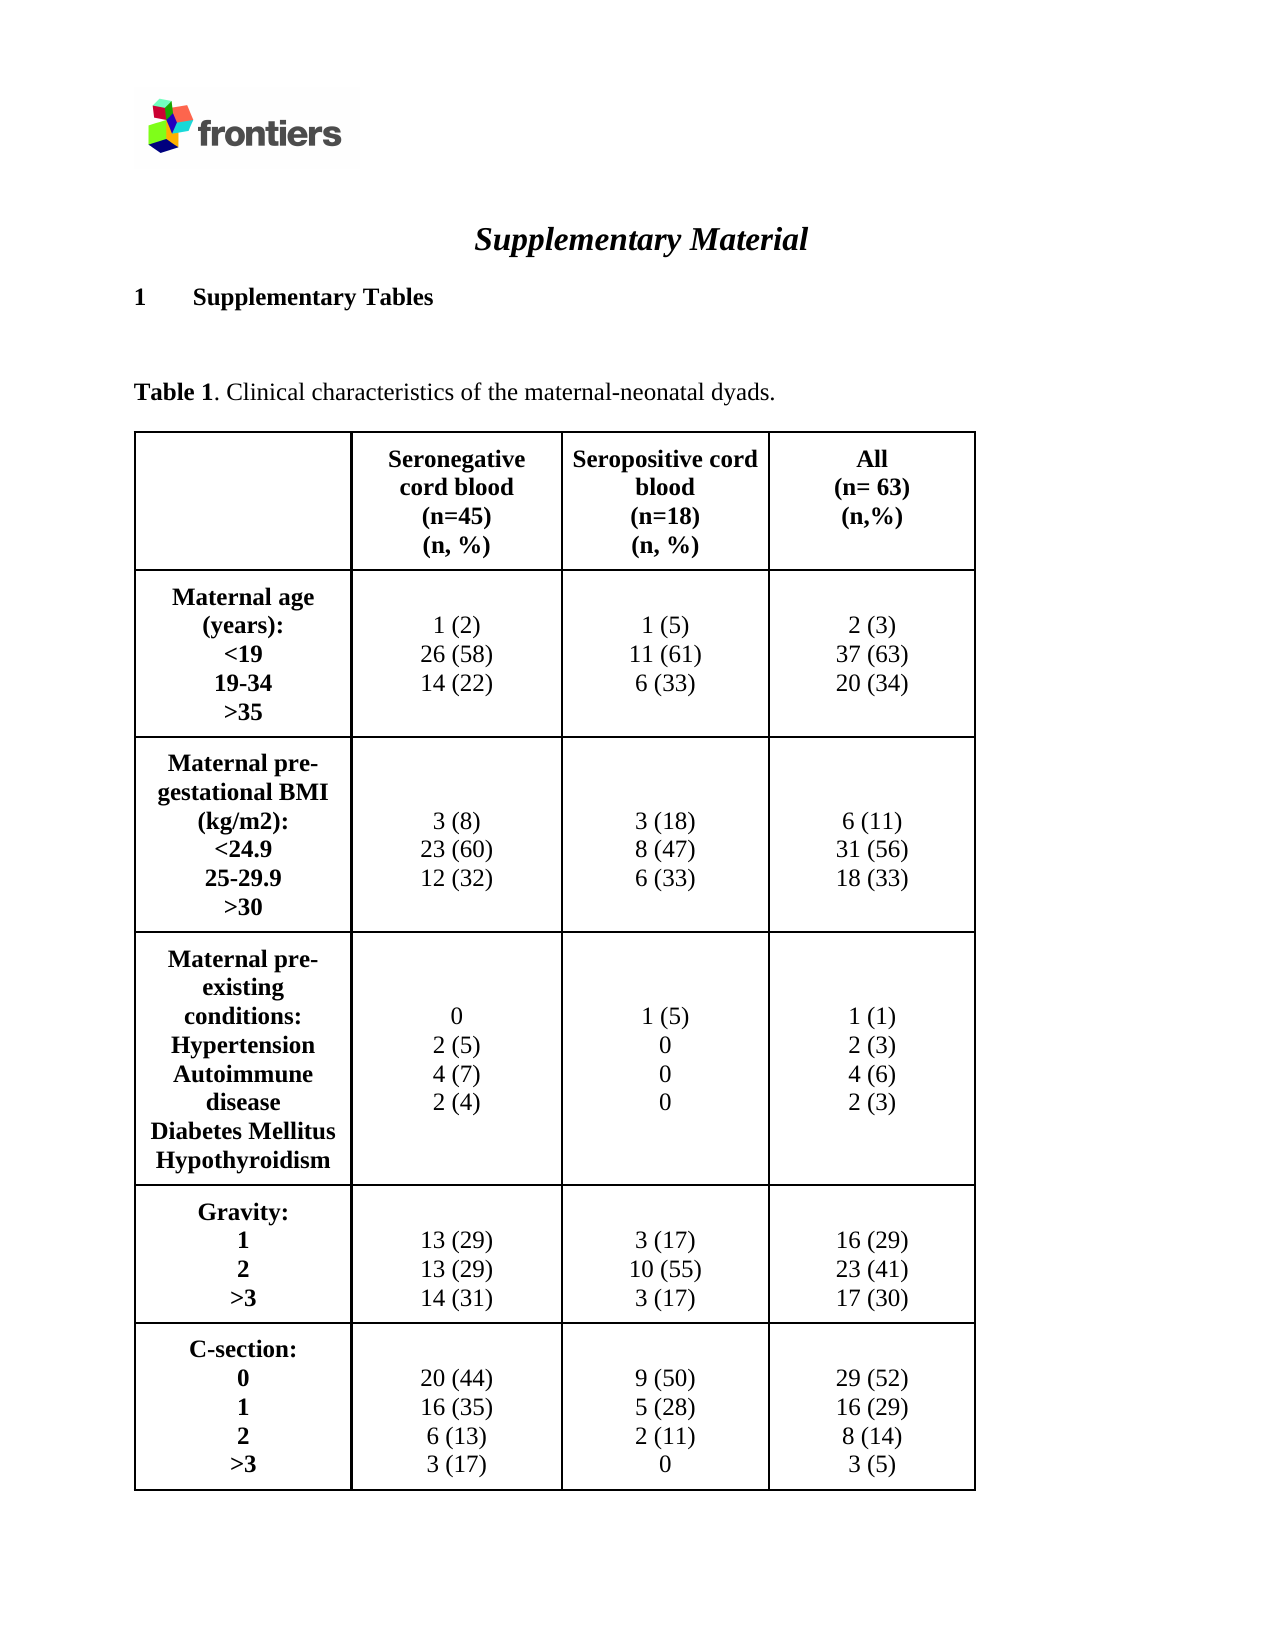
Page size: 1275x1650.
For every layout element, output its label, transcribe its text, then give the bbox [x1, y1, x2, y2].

text Supplementary Material [133, 219, 1152, 257]
table_cell 13 (29) 13 (29) 14 (31) [353, 1186, 561, 1322]
table_cell 3 (17) 10 (55) 3 (17) [563, 1186, 768, 1322]
table_header [136, 433, 350, 569]
table_cell 1 (1) 2 (3) 4 (6) 2 (3) [770, 933, 974, 1184]
subtitle Supplementary Tables [133, 282, 1152, 311]
picture [133, 87, 361, 169]
text Table 1. Clinical characteristics of the maternal-neonatal dyads. [133, 377, 1152, 406]
table_cell Maternal pre-gestational BMI (kg/m2): <24.9 25-29.9 >30 [136, 738, 350, 931]
table_cell 0 2 (5) 4 (7) 2 (4) [353, 933, 561, 1184]
table_cell 1 (2) 26 (58) 14 (22) [353, 571, 561, 736]
table_cell 9 (50) 5 (28) 2 (11) 0 [563, 1324, 768, 1489]
table_cell 16 (29) 23 (41) 17 (30) [770, 1186, 974, 1322]
table_cell 3 (8) 23 (60) 12 (32) [353, 738, 561, 931]
table_cell 1 (5) 11 (61) 6 (33) [563, 571, 768, 736]
table_header Seropositive cord blood (n=18) (n, %) [563, 433, 768, 569]
table_cell Gravity: 1 2 >3 [136, 1186, 350, 1322]
table_cell C-section: 0 1 2 >3 [136, 1324, 350, 1489]
table_cell 20 (44) 16 (35) 6 (13) 3 (17) [353, 1324, 561, 1489]
table_header All (n= 63) (n,%) [770, 433, 974, 569]
table_cell 6 (11) 31 (56) 18 (33) [770, 738, 974, 931]
table_cell Maternal pre-existing conditions: Hypertension Autoimmune disease Diabetes Mellitus Hypothyroidism [136, 933, 350, 1184]
table_cell 3 (18) 8 (47) 6 (33) [563, 738, 768, 931]
table_cell 29 (52) 16 (29) 8 (14) 3 (5) [770, 1324, 974, 1489]
table_header Seronegative cord blood (n=45) (n, %) [353, 433, 561, 569]
table_cell Maternal age (years): <19 19-34 >35 [136, 571, 350, 736]
table_cell 1 (5) 0 0 0 [563, 933, 768, 1184]
table_cell 2 (3) 37 (63) 20 (34) [770, 571, 974, 736]
